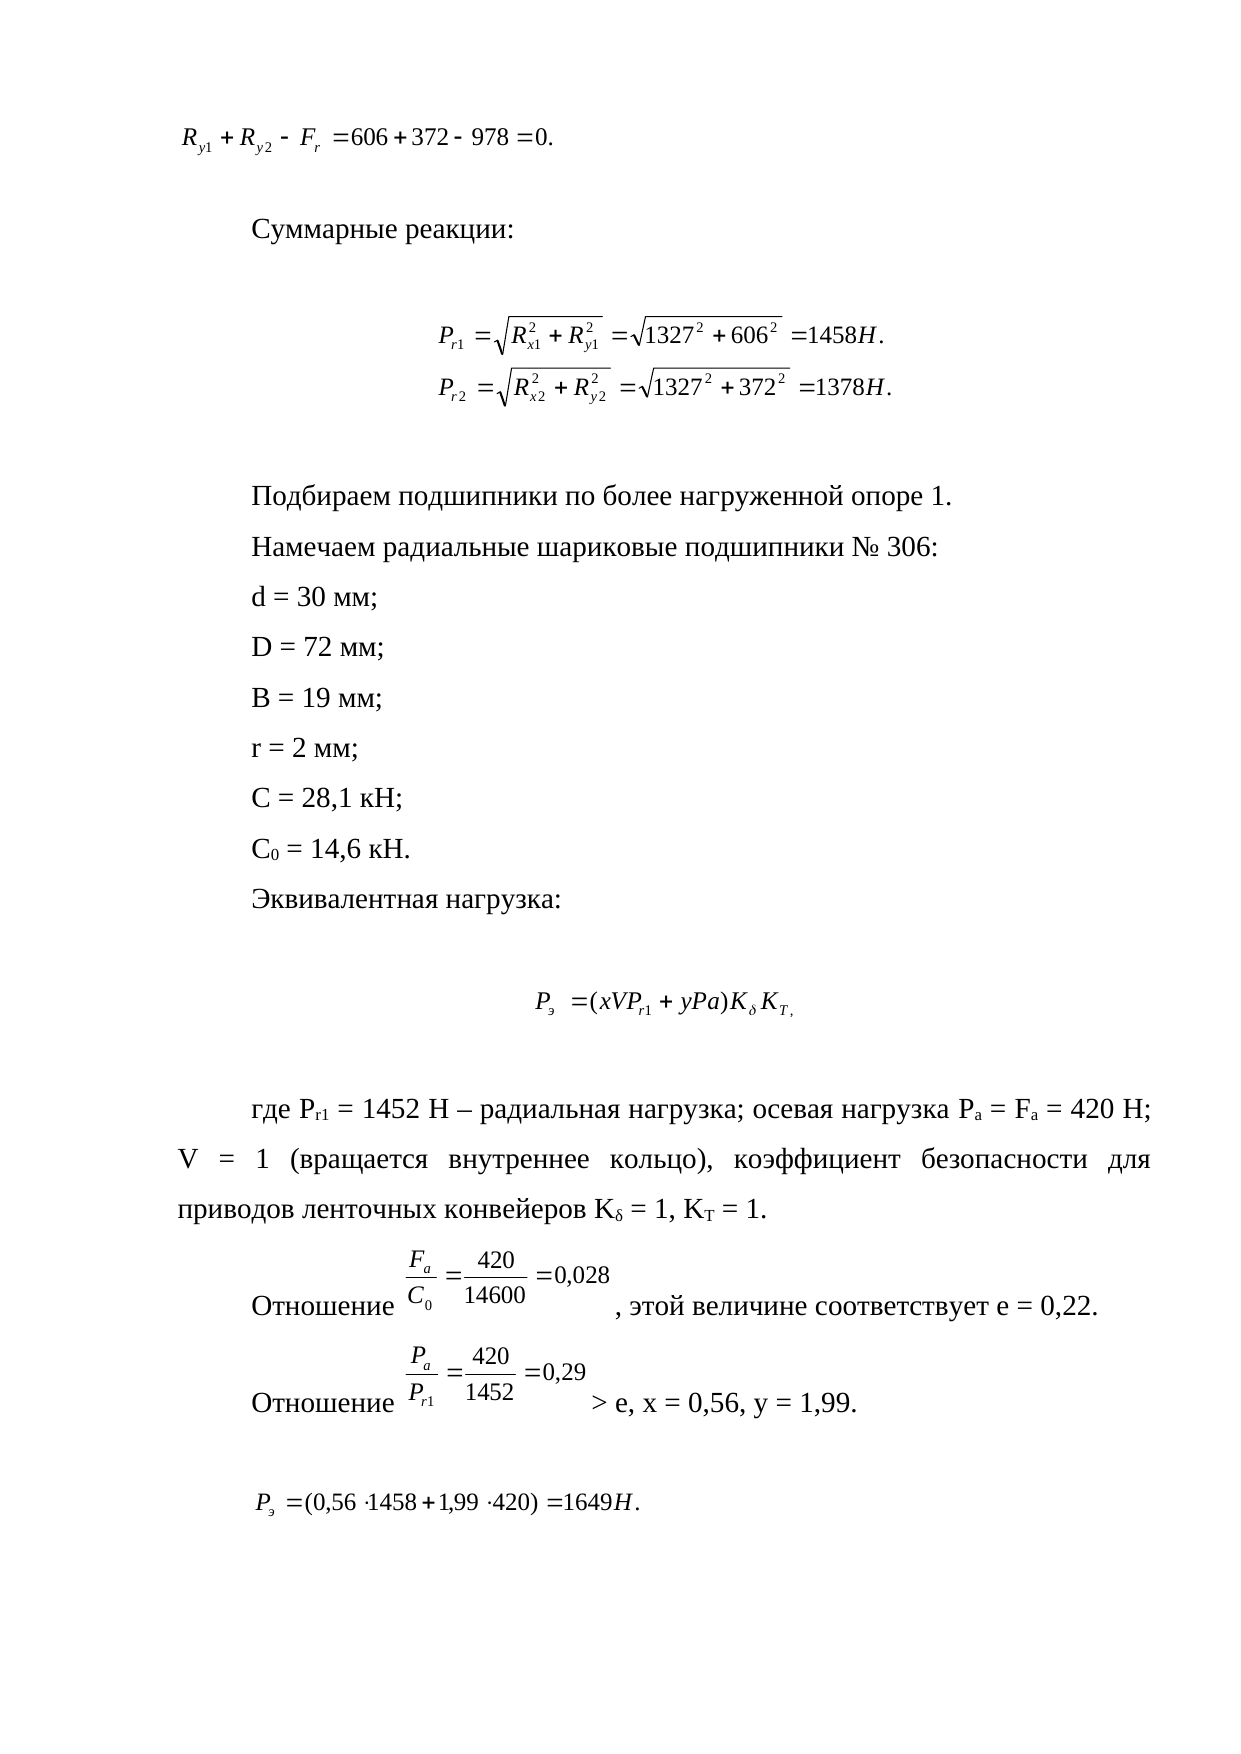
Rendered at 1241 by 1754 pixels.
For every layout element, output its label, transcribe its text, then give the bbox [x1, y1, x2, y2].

text D = 72 мм; [177, 629, 1152, 663]
text Отношение > e, x = 0,56, y = 1,99. [177, 1338, 1152, 1418]
text Намечаем радиальные шариковые подшипники № 306: [177, 529, 1152, 562]
text Суммарные реакции: [177, 211, 1152, 244]
text где Pr1 = 1452 H – радиальная нагрузка; осевая нагрузка Pa = Fa = 420 H; V = 1 (вращается внутреннее кольцо), коэффициент безопасности для приводов ленточных конвейеров Kδ = 1, KT = 1. [177, 1091, 1152, 1225]
text Подбираем подшипники по более нагруженной опоре 1. [177, 478, 1152, 512]
text Отношение , этой величине соответствует e = 0,22. [177, 1242, 1152, 1322]
text В = 19 мм; [177, 680, 1152, 713]
text r = 2 мм; [177, 730, 1152, 764]
text С0 = 14,6 кН. [177, 831, 1152, 864]
text С = 28,1 кН; [177, 780, 1152, 814]
text d = 30 мм; [177, 579, 1152, 613]
text Эквивалентная нагрузка: [177, 881, 1152, 914]
